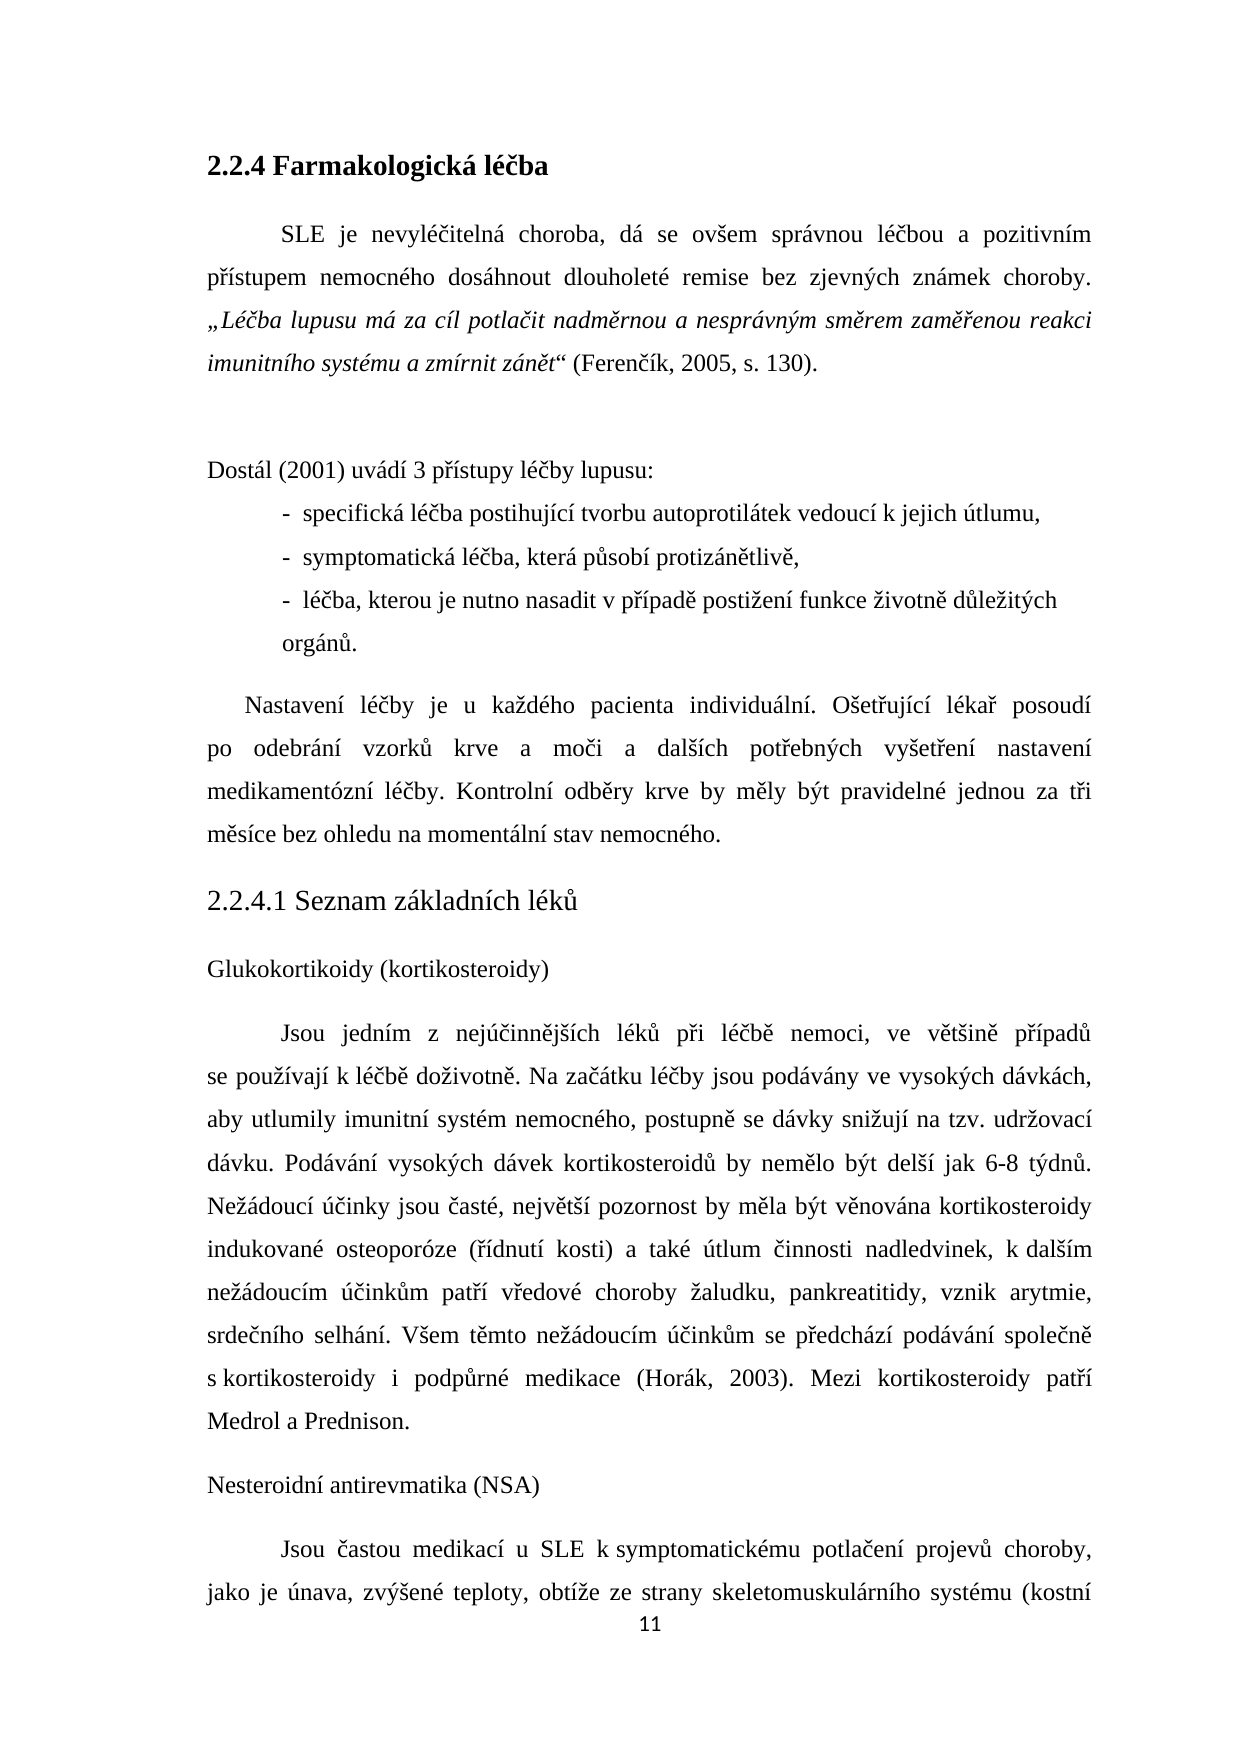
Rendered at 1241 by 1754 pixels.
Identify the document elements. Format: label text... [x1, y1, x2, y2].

text Glukokortikoidy (kortikosteroidy) [207, 954, 1092, 983]
text Nesteroidní antirevmatika (NSA) [207, 1470, 1092, 1499]
text Dostál (2001) uvádí 3 přístupy léčby lupusu: [207, 455, 1092, 484]
text 2.2.4.1 Seznam základních léků [207, 883, 1092, 917]
text Jsou jedním z nejúčinnějších léků při léčbě nemoci, ve většině případů se používají k léčbě doživotně. Na začátku léčby jsou podávány ve vysokých dávkách, aby utlumily imunitní systém nemocného, postupně se dávky snižují na tzv. udržovací dávku. Podávání vysokých dávek kortikosteroidů by nemělo být delší jak 6-8 týdnů. Nežádoucí účinky jsou časté, největší pozornost by měla být věnována kortikosteroidy indukované osteoporóze (řídnutí kosti) a také útlum činnosti nadledvinek, k dalším nežádoucím účinkům patří vředové choroby žaludku, pankreatitidy, vznik arytmie, srdečního selhání. Všem těmto nežádoucím účinkům se předchází podávání společně s kortikosteroidy i podpůrné medikace (Horák, 2003). Mezi kortikosteroidy patří Medrol a Prednison. [207, 1018, 1092, 1435]
text - specifická léčba postihující tvorbu autoprotilátek vedoucí k jejich útlumu, [282, 498, 1092, 527]
text SLE je nevyléčitelná choroba, dá se ovšem správnou léčbou a pozitivním přístupem nemocného dosáhnout dlouholeté remise bez zjevných známek choroby. „Léčba lupusu má za cíl potlačit nadměrnou a nesprávným směrem zaměřenou reakci imunitního systému a zmírnit zánět“ (Ferenčík, 2005, s. 130). [207, 219, 1092, 377]
text Nastavení léčby je u každého pacienta individuální. Ošetřující lékař posoudí po odebrání vzorků krve a moči a dalších potřebných vyšetření nastavení medikamentózní léčby. Kontrolní odběry krve by měly být pravidelné jednou za tři měsíce bez ohledu na momentální stav nemocného. [207, 690, 1092, 848]
text 2.2.4 Farmakologická léčba [207, 148, 1092, 181]
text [207, 1534, 1092, 1606]
text - symptomatická léčba, která působí protizánětlivě, - léčba, kterou je nutno nasadit v případě postižení funkce životně důležitých orgánů. [282, 542, 1092, 657]
